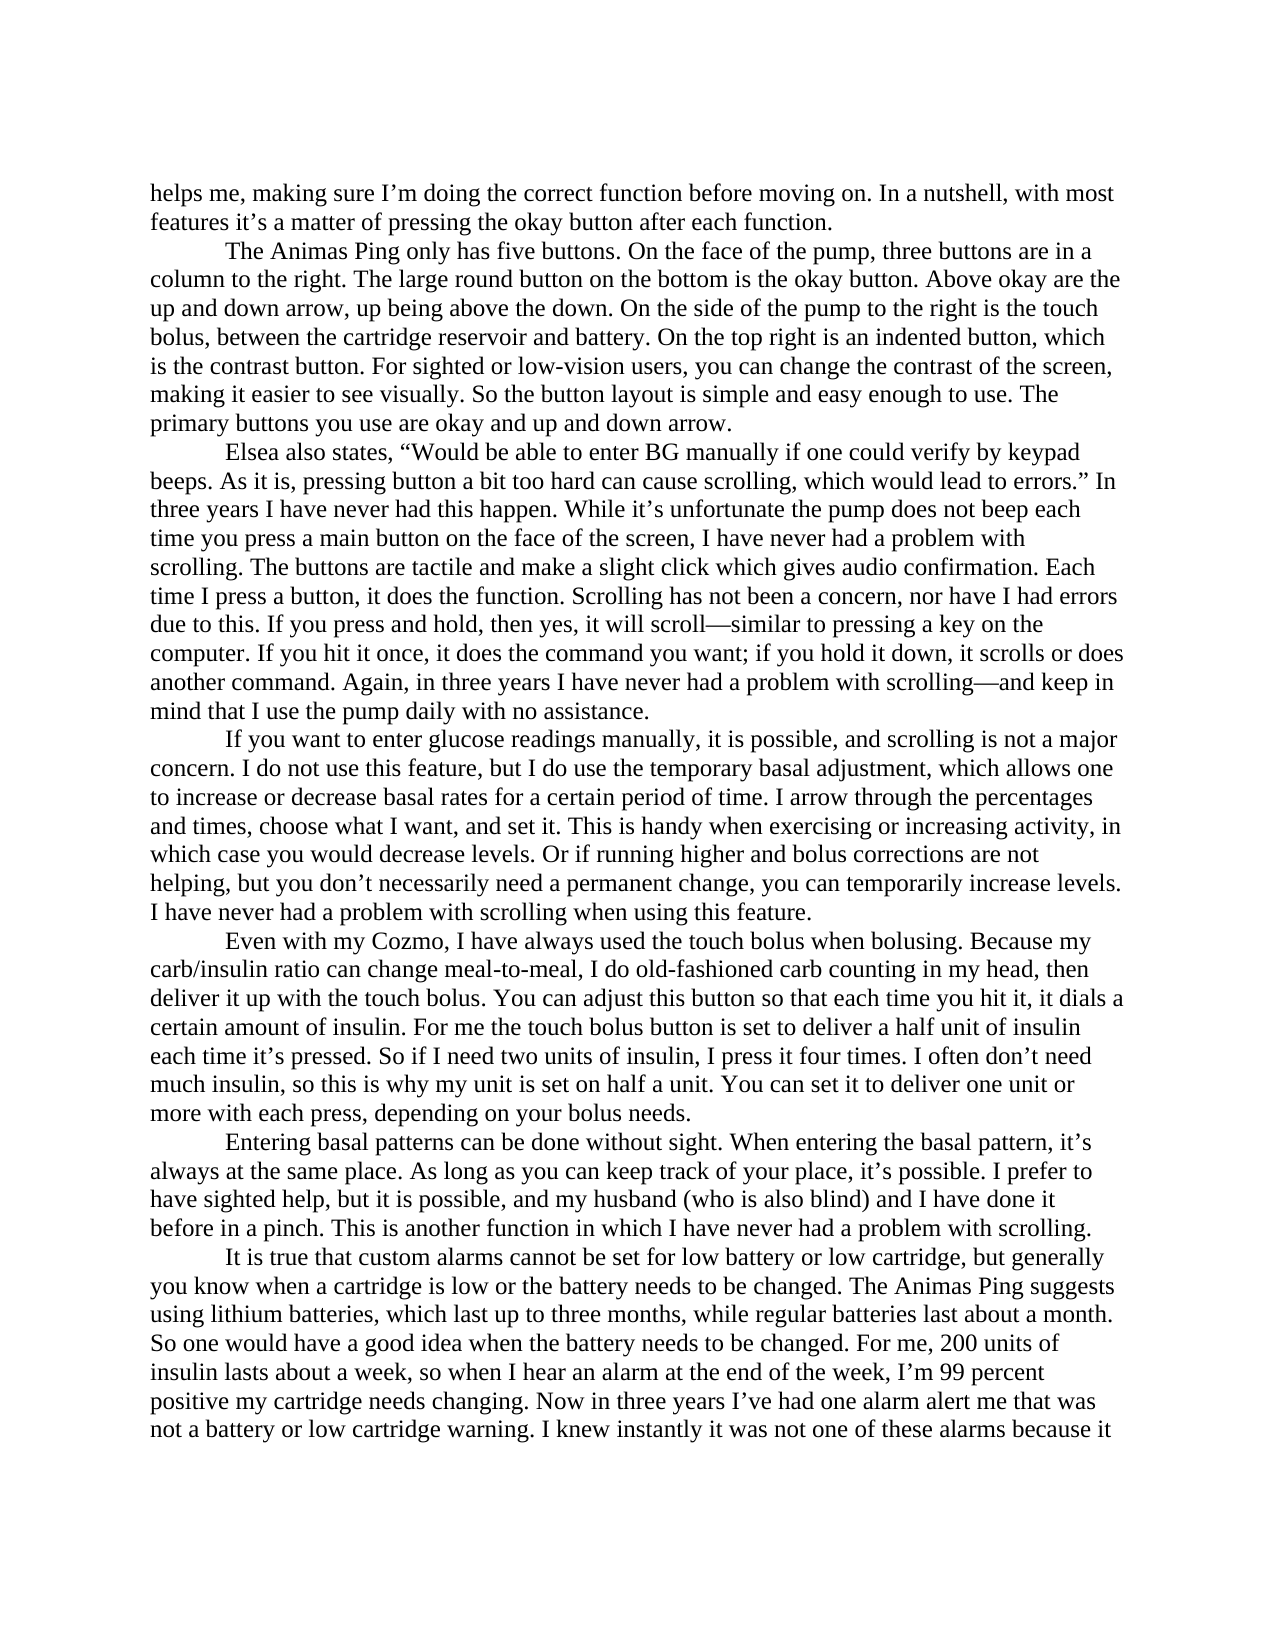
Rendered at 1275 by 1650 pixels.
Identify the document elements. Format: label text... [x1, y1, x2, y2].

text Even with my Cozmo, I have always used the touch bolus when bolusing. Because my carb/insulin ratio can change meal-to-meal, I do old-fashioned carb counting in my head, then deliver it up with the touch bolus. You can adjust this button so that each time you hit it, it dials a certain amount of insulin. For me the touch bolus button is set to deliver a half unit of insulin each time it’s pressed. So if I need two units of insulin, I press it four times. I often don’t need much insulin, so this is why my unit is set on half a unit. You can set it to deliver one unit or more with each press, depending on your bolus needs. [150, 926, 1125, 1127]
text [150, 1242, 1125, 1443]
text Elsea also states, “Would be able to enter BG manually if one could verify by keypad beeps. As it is, pressing button a bit too hard can cause scrolling, which would lead to errors.” In three years I have never had this happen. While it’s unfortunate the pump does not beep each time you press a main button on the face of the screen, I have never had a problem with scrolling. The buttons are tactile and make a slight click which gives audio confirmation. Each time I press a button, it does the function. Scrolling has not been a concern, nor have I had errors due to this. If you press and hold, then yes, it will scroll—similar to pressing a key on the computer. If you hit it once, it does the command you want; if you hold it down, it scrolls or does another command. Again, in three years I have never had a problem with scrolling—and keep in mind that I use the pump daily with no assistance. [150, 437, 1125, 724]
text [150, 178, 1125, 236]
text If you want to enter glucose readings manually, it is possible, and scrolling is not a major concern. I do not use this feature, but I do use the temporary basal adjustment, which allows one to increase or decrease basal rates for a certain period of time. I arrow through the percentages and times, choose what I want, and set it. This is handy when exercising or increasing activity, in which case you would decrease levels. Or if running higher and bolus corrections are not helping, but you don’t necessarily need a permanent change, you can temporarily increase levels. I have never had a problem with scrolling when using this feature. [150, 724, 1125, 926]
text Entering basal patterns can be done without sight. When entering the basal pattern, it’s always at the same place. As long as you can keep track of your place, it’s possible. I prefer to have sighted help, but it is possible, and my husband (who is also blind) and I have done it before in a pinch. This is another function in which I have never had a problem with scrolling. [150, 1127, 1125, 1242]
text The Animas Ping only has five buttons. On the face of the pump, three buttons are in a column to the right. The large round button on the bottom is the okay button. Above okay are the up and down arrow, up being above the down. On the side of the pump to the right is the touch bolus, between the cartridge reservoir and battery. On the top right is an indented button, which is the contrast button. For sighted or low-vision users, you can change the contrast of the screen, making it easier to see visually. So the button layout is simple and easy enough to use. The primary buttons you use are okay and up and down arrow. [150, 236, 1125, 437]
